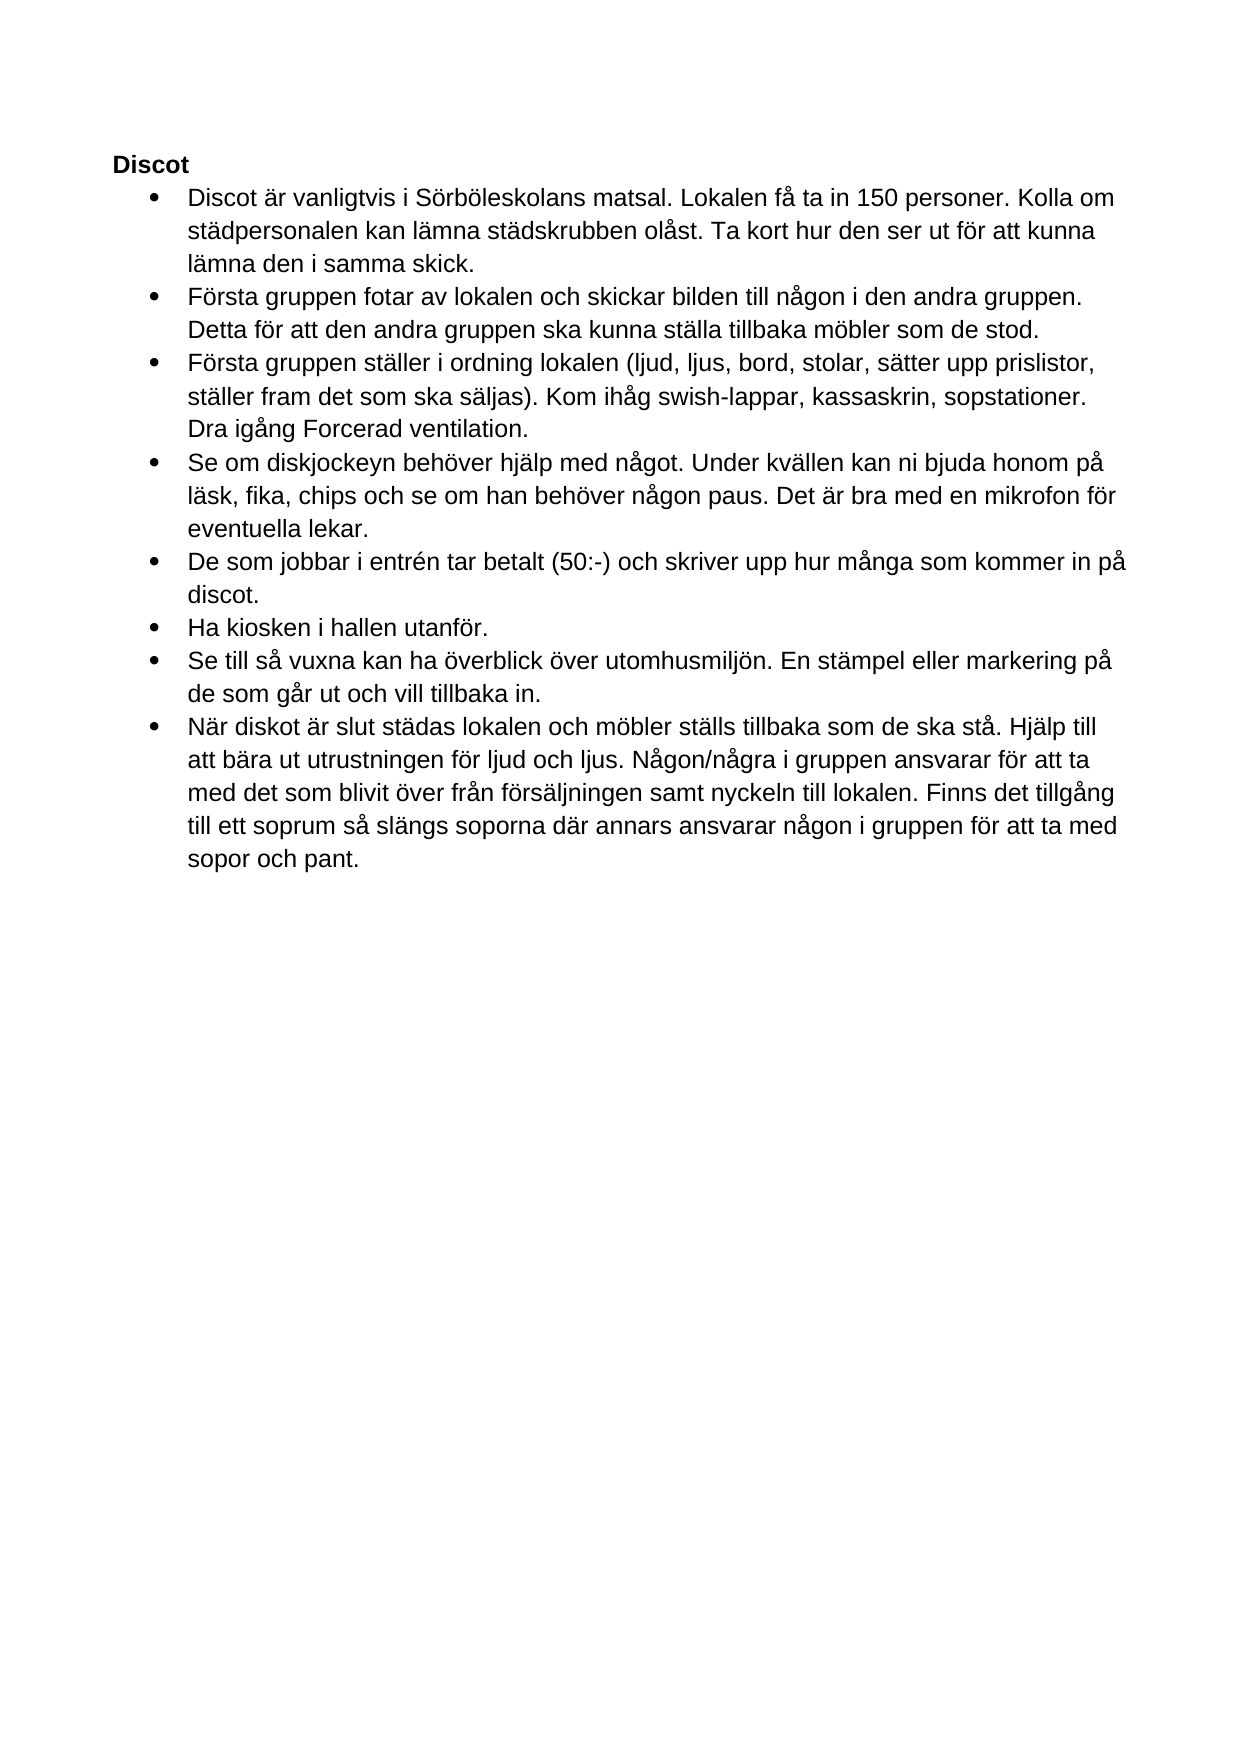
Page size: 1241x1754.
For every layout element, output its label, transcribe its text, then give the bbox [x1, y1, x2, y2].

text Discot [112, 150, 1128, 179]
list Se till så vuxna kan ha överblick över utomhusmiljön. En stämpel eller markering på de som går ut och vill tillbaka in. [150, 646, 1128, 708]
list Discot är vanligtvis i Sörböleskolans matsal. Lokalen få ta in 150 personer. Kolla om städpersonalen kan lämna städskrubben olåst. Ta kort hur den ser ut för att kunna lämna den i samma skick. [150, 183, 1128, 278]
list De som jobbar i entrén tar betalt (50:-) och skriver upp hur många som kommer in på discot. [150, 547, 1128, 608]
list När diskot är slut städas lokalen och möbler ställs tillbaka som de ska stå. Hjälp till att bära ut utrustningen för ljud och ljus. Någon/några i gruppen ansvarar för att ta med det som blivit över från försäljningen samt nyckeln till lokalen. Finns det tillgång till ett soprum så slängs soporna där annars ansvarar någon i gruppen för att ta med sopor och pant. [150, 712, 1128, 873]
list Ha kiosken i hallen utanför. [150, 613, 1128, 642]
list Första gruppen ställer i ordning lokalen (ljud, ljus, bord, stolar, sätter upp prislistor, ställer fram det som ska säljas). Kom ihåg swish-lappar, kassaskrin, sopstationer. Dra igång Forcerad ventilation. [150, 348, 1128, 443]
list Se om diskjockeyn behöver hjälp med något. Under kvällen kan ni bjuda honom på läsk, fika, chips och se om han behöver någon paus. Det är bra med en mikrofon för eventuella lekar. [150, 447, 1128, 542]
list Första gruppen fotar av lokalen och skickar bilden till någon i den andra gruppen. Detta för att den andra gruppen ska kunna ställa tillbaka möbler som de stod. [150, 282, 1128, 344]
